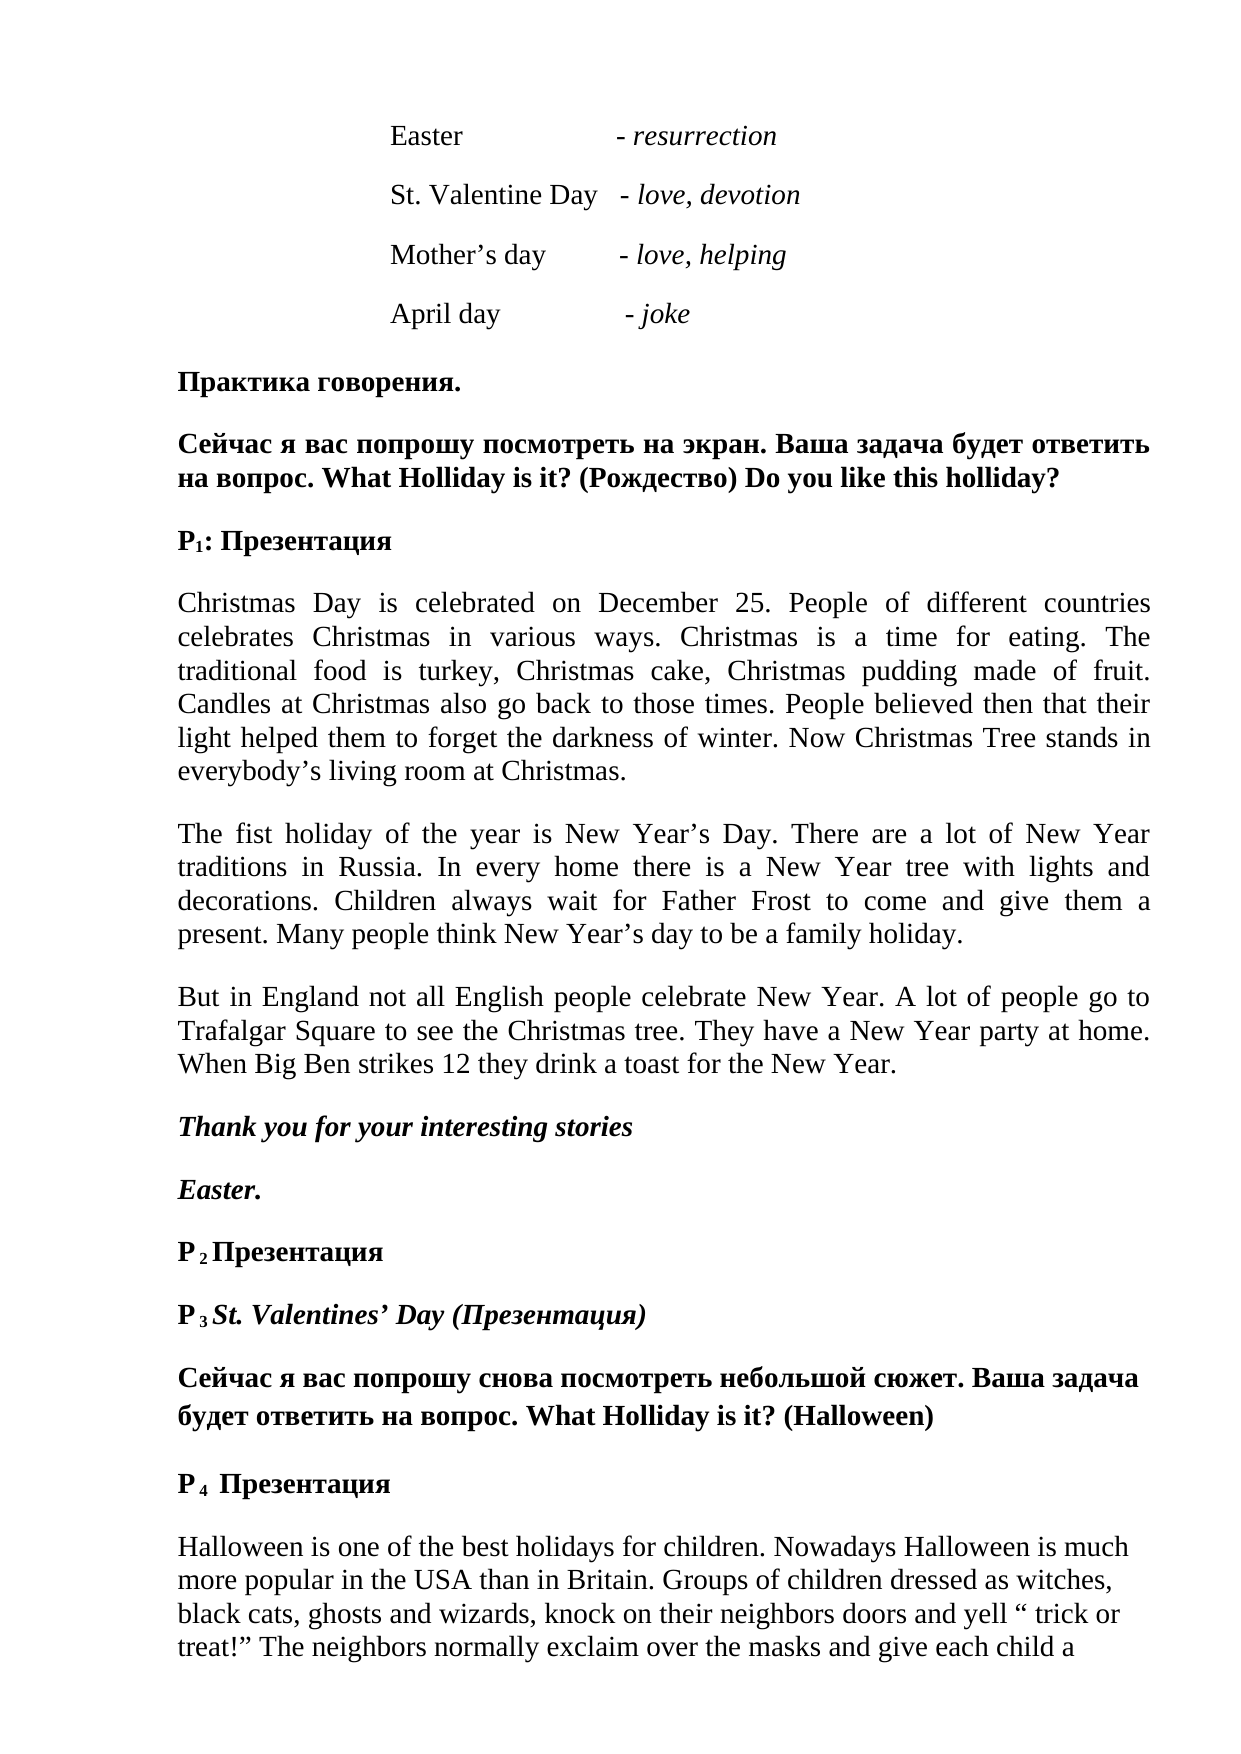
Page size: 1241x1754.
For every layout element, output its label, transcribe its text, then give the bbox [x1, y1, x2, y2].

text P 2 Презентация [177, 1234, 1152, 1268]
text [177, 1529, 1152, 1663]
text But in England not all English people celebrate New Year. A lot of people go to Trafalgar Square to see the Christmas tree. They have a New Year party at home. When Big Ben strikes 12 they drink a toast for the New Year. [177, 979, 1152, 1080]
text Easter. [177, 1172, 1152, 1205]
text Easter - resurrection [215, 118, 1152, 152]
text P1: Презентация [177, 523, 1152, 556]
text Сейчас я вас попрошу посмотреть на экран. Ваша задача будет ответить на вопрос. What Holliday is it? (Рождество) Do you like this holliday? [177, 427, 1152, 494]
text Thank you for your interesting stories [177, 1109, 1152, 1143]
text April day - joke [215, 296, 1152, 330]
text Практика говорения. [177, 364, 1152, 397]
text Mother’s day - love, helping [215, 237, 1152, 270]
text Сейчас я вас попрошу снова посмотреть небольшой сюжет. Ваша задача будет ответить на вопрос. What Holliday is it? (Halloween) [177, 1360, 1152, 1432]
text St. Valentine Day - love, devotion [215, 177, 1152, 211]
text P 4 Презентация [177, 1466, 1152, 1500]
text Christmas Day is celebrated on December 25. People of different countries celebrates Christmas in various ways. Christmas is a time for eating. The traditional food is turkey, Christmas cake, Christmas pudding made of fruit. Candles at Christmas also go back to those times. People believed then that their light helped them to forget the darkness of winter. Now Christmas Tree stands in everybody’s living room at Christmas. [177, 586, 1152, 787]
text The fist holiday of the year is New Year’s Day. There are a lot of New Year traditions in Russia. In every home there is a New Year tree with lights and decorations. Children always wait for Father Frost to come and give them a present. Many people think New Year’s day to be a family holiday. [177, 816, 1152, 950]
text P 3 St. Valentines’ Day (Презентация) [177, 1297, 1152, 1331]
